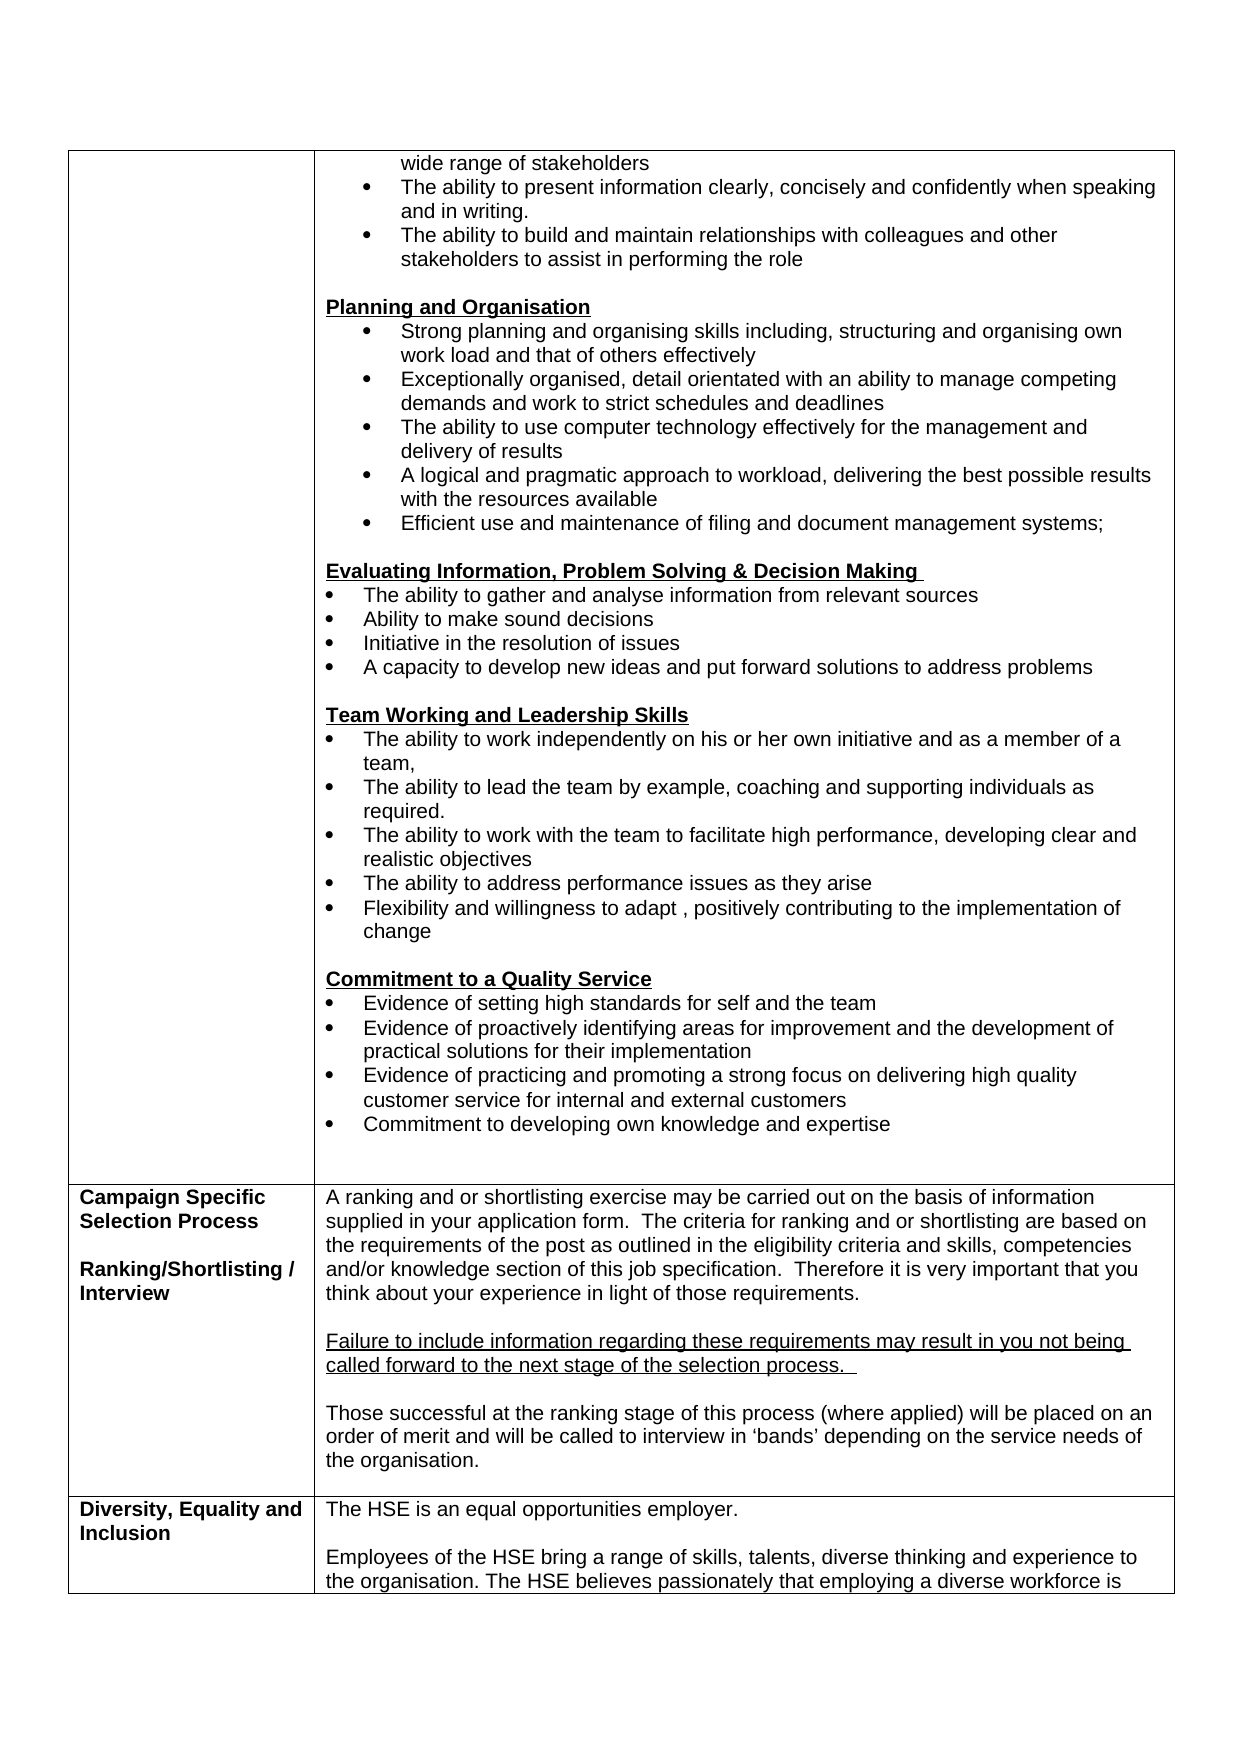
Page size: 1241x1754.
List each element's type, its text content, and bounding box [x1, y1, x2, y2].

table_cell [69, 151, 314, 1184]
table_cell A ranking and or shortlisting exercise may be carried out on the basis of information supplied in your application form. The criteria for ranking and or shortlisting are based on the requirements of the post as outlined in the eligibility criteria and skills, competencies and/or knowledge section of this job specification. Therefore it is very important that you think about your experience in light of those requirements. Failure to include information regarding these requirements may result in you not being called forward to the next stage of the selection process. Those successful at the ranking stage of this process (where applied) will be placed on an order of merit and will be called to interview in ‘bands’ depending on the service needs of the organisation. [315, 1185, 1174, 1496]
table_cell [69, 1497, 314, 1593]
table_cell Campaign Specific Selection Process Ranking/Shortlisting / Interview [69, 1185, 314, 1496]
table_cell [315, 151, 1174, 1184]
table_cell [315, 1497, 1174, 1593]
